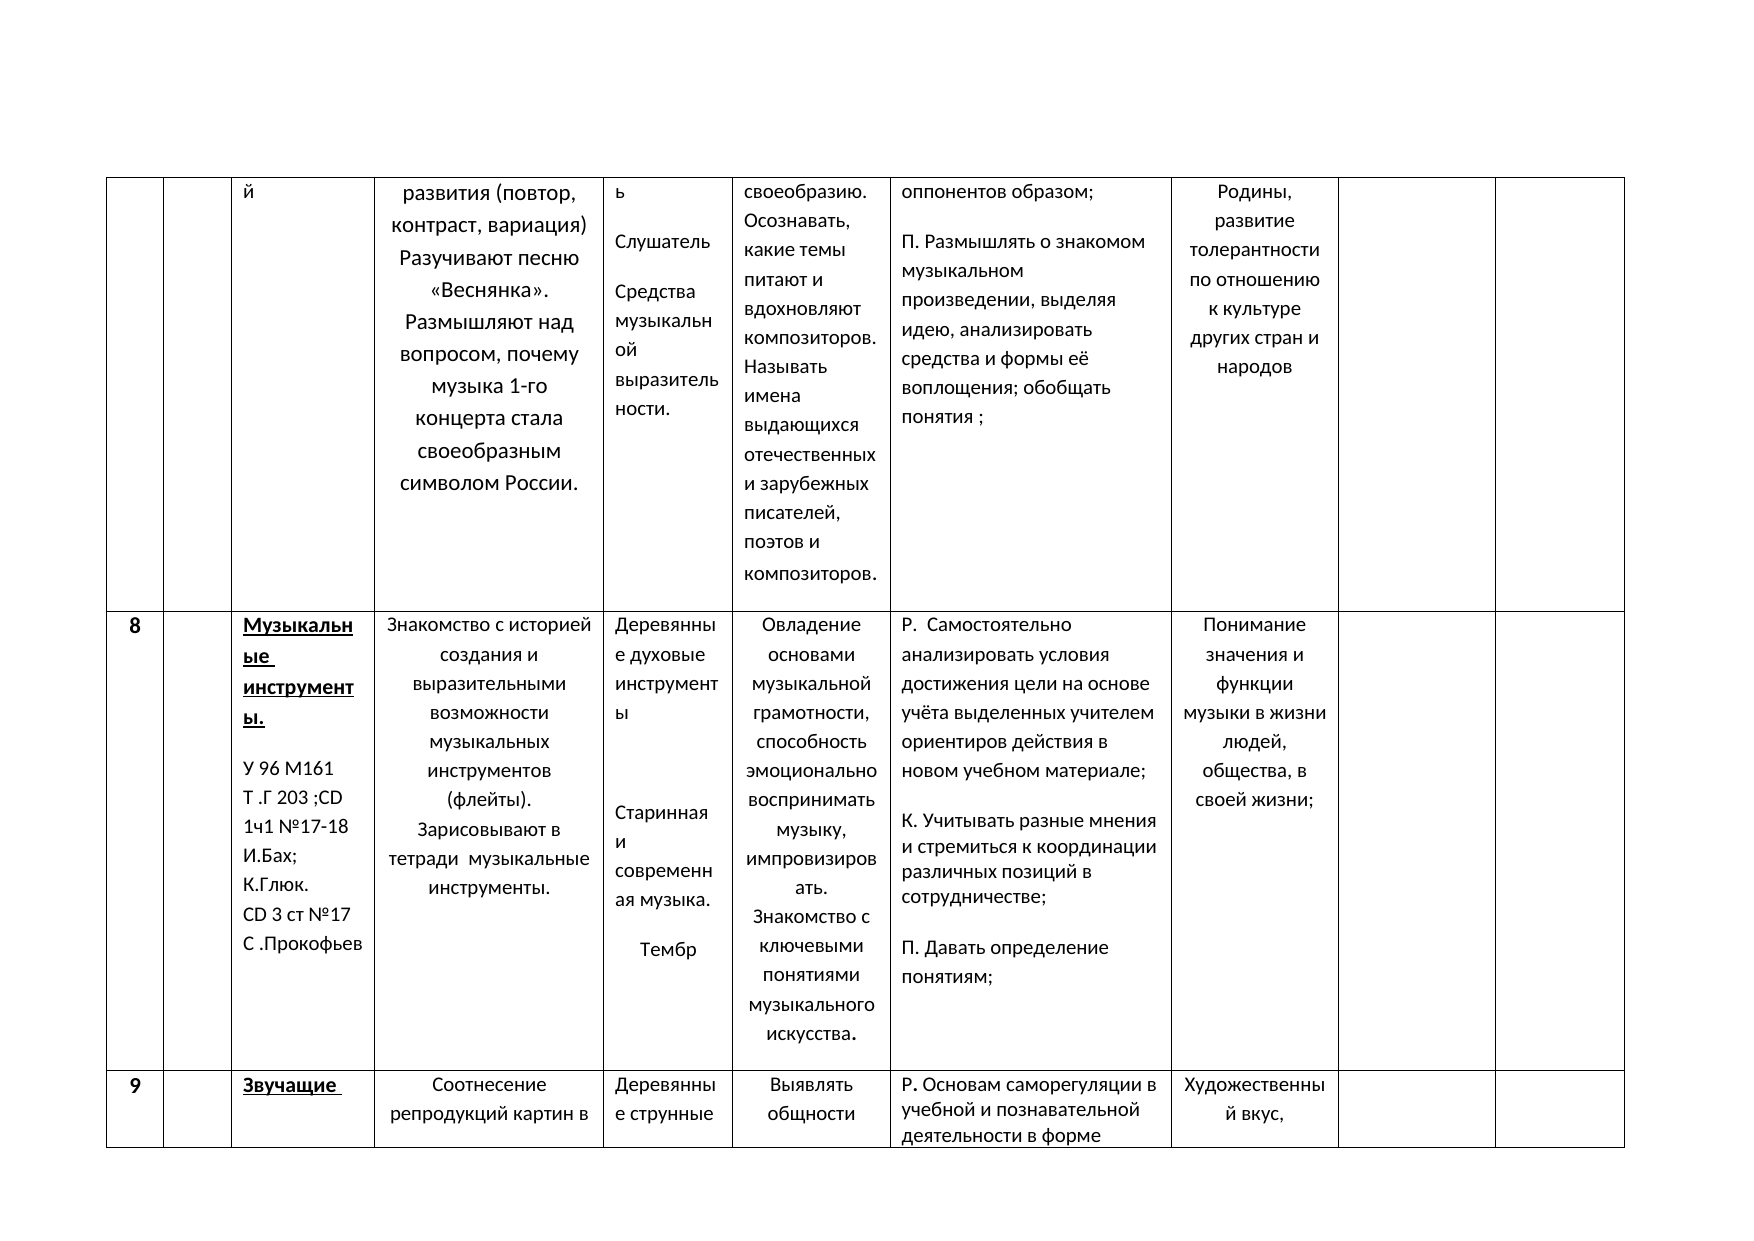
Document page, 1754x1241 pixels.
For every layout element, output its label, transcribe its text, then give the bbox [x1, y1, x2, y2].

table_cell [1496, 178, 1624, 611]
table_cell Знакомство с историей создания и выразительными возможности музыкальных инструментов (флейты). Зарисовывают в тетради музыкальные инструменты. [375, 612, 603, 1070]
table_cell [604, 1071, 732, 1147]
table_cell [164, 612, 231, 1070]
table_cell [164, 1071, 231, 1147]
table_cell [733, 1071, 890, 1147]
table_cell [1339, 612, 1495, 1070]
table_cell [375, 178, 603, 611]
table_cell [604, 178, 732, 611]
table_cell [1496, 1071, 1624, 1147]
table_cell Деревянные духовые инструменты Старинная и современная музыка. Тембр [604, 612, 732, 1070]
table_cell 7 [107, 178, 163, 611]
table_cell 9 [107, 1071, 163, 1147]
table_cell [891, 1071, 1171, 1147]
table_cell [733, 178, 890, 611]
table_cell Музыкальные инструменты. У 96 М161 Т .Г 203 ;СD 1ч1 №17-18 И.Бах; К.Глюк. СD 3 ст №17 С .Прокофьев [232, 612, 374, 1070]
table_cell [1339, 178, 1495, 611]
table_cell Р. Самостоятельно анализировать условия достижения цели на основе учёта выделенных учителем ориентиров действия в новом учебном материале; К. Учитывать разные мнения и стремиться к координации различных позиций в сотрудничестве; П. Давать определение понятиям; [891, 612, 1171, 1070]
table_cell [891, 178, 1171, 611]
table_cell Овладение основами музыкальной грамотности, способность эмоционально воспринимать музыку, импровизировать. Знакомство с ключевыми понятиями музыкального искусства. [733, 612, 890, 1070]
table_cell [164, 178, 231, 611]
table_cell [1172, 178, 1338, 611]
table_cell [375, 1071, 603, 1147]
table_cell 8 [107, 612, 163, 1070]
table_cell Понимание значения и функции музыки в жизни людей, общества, в своей жизни; [1172, 612, 1338, 1070]
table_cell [232, 178, 374, 611]
table_cell [1496, 612, 1624, 1070]
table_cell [232, 1071, 374, 1147]
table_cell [1172, 1071, 1338, 1147]
table_cell [1339, 1071, 1495, 1147]
